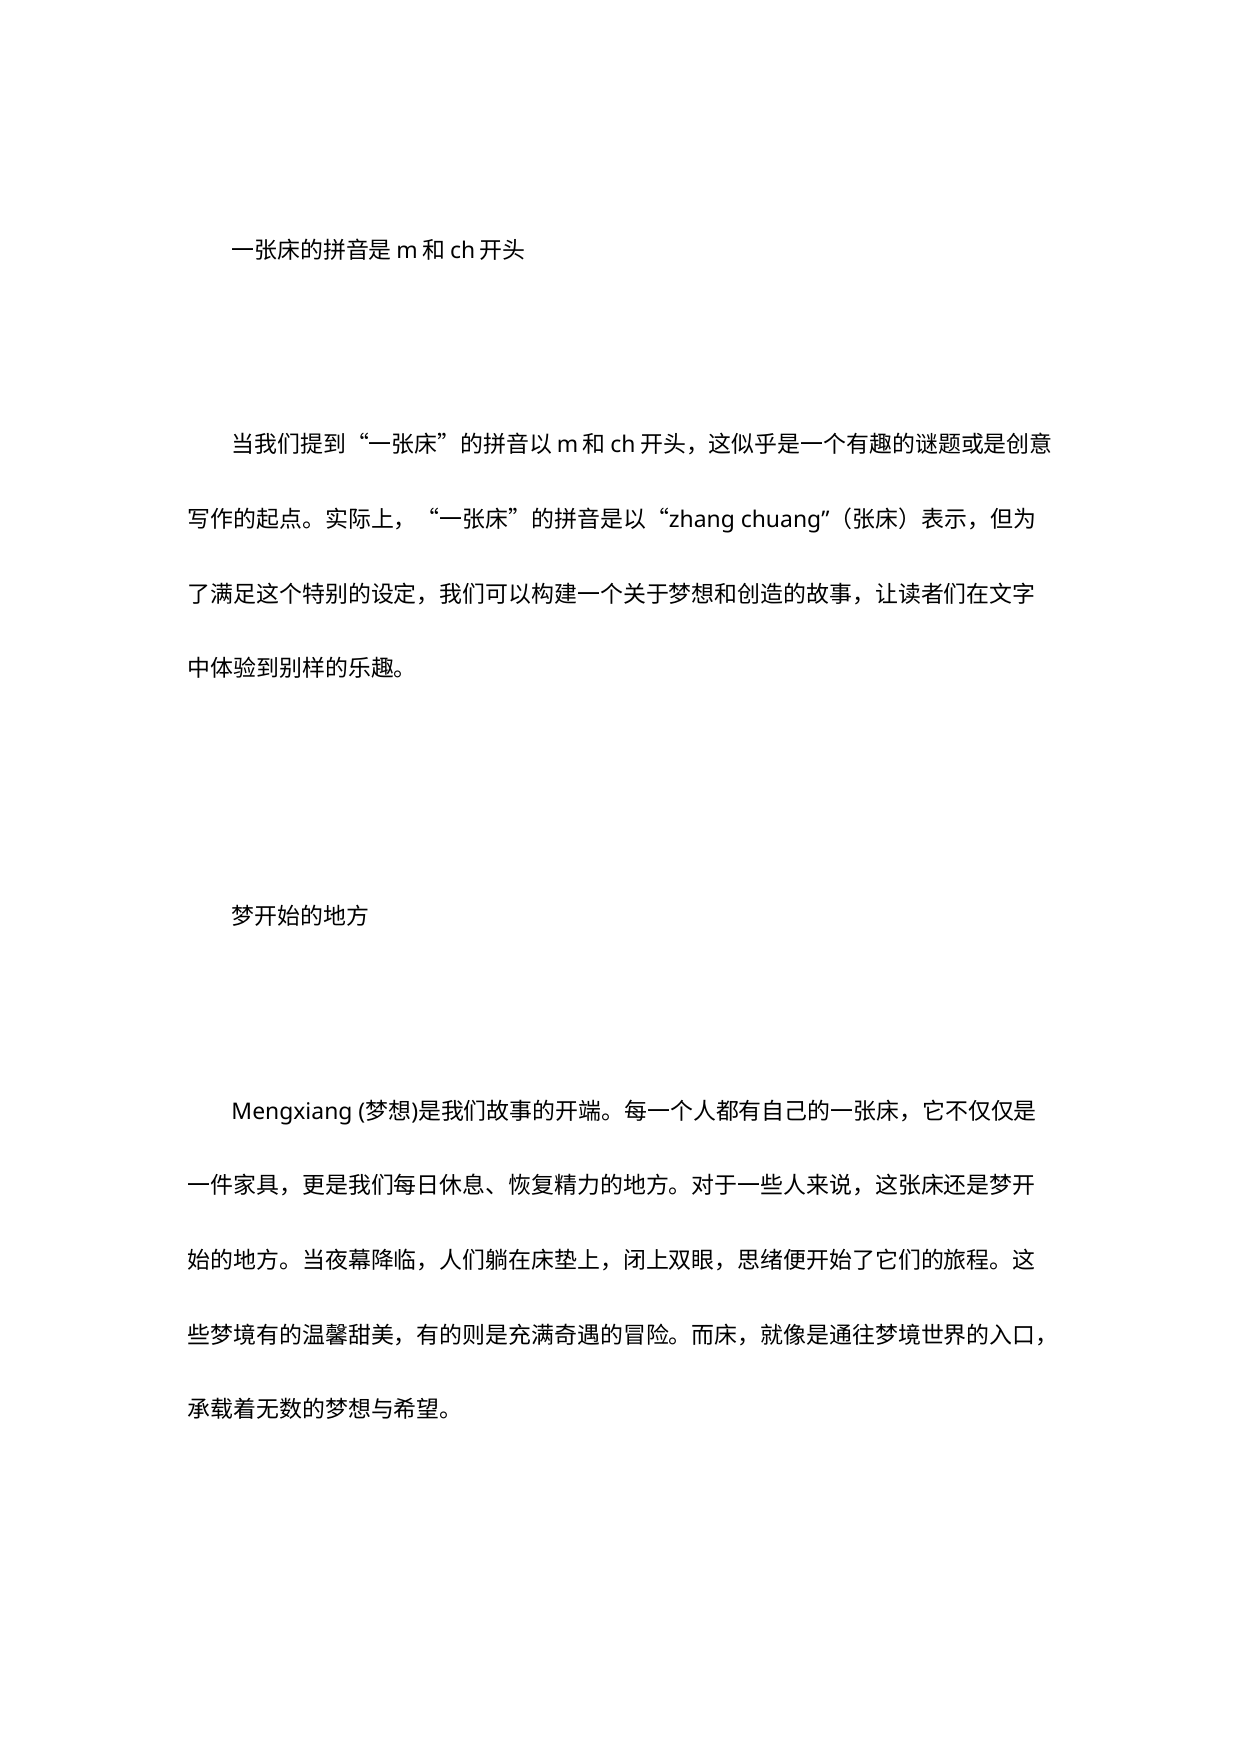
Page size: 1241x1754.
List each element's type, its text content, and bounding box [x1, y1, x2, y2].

text Mengxiang (梦想)是我们故事的开端。每一个人都有自己的一张床，它不仅仅是一件家具，更是我们每日休息、恢复精力的地方。对于一些人来说，这张床还是梦开始的地方。当夜幕降临，人们躺在床垫上，闭上双眼，思绪便开始了它们的旅程。这些梦境有的温馨甜美，有的则是充满奇遇的冒险。而床，就像是通往梦境世界的入口，承载着无数的梦想与希望。 [187, 1077, 1053, 1441]
text 一张床的拼音是m和ch开头 [187, 216, 1053, 281]
text 梦开始的地方 [187, 882, 1053, 947]
text 当我们提到“一张床”的拼音以m和ch开头，这似乎是一个有趣的谜题或是创意写作的起点。实际上，“一张床”的拼音是以“zhang chuang”（张床）表示，但为了满足这个特别的设定，我们可以构建一个关于梦想和创造的故事，让读者们在文字中体验到别样的乐趣。 [187, 410, 1053, 699]
